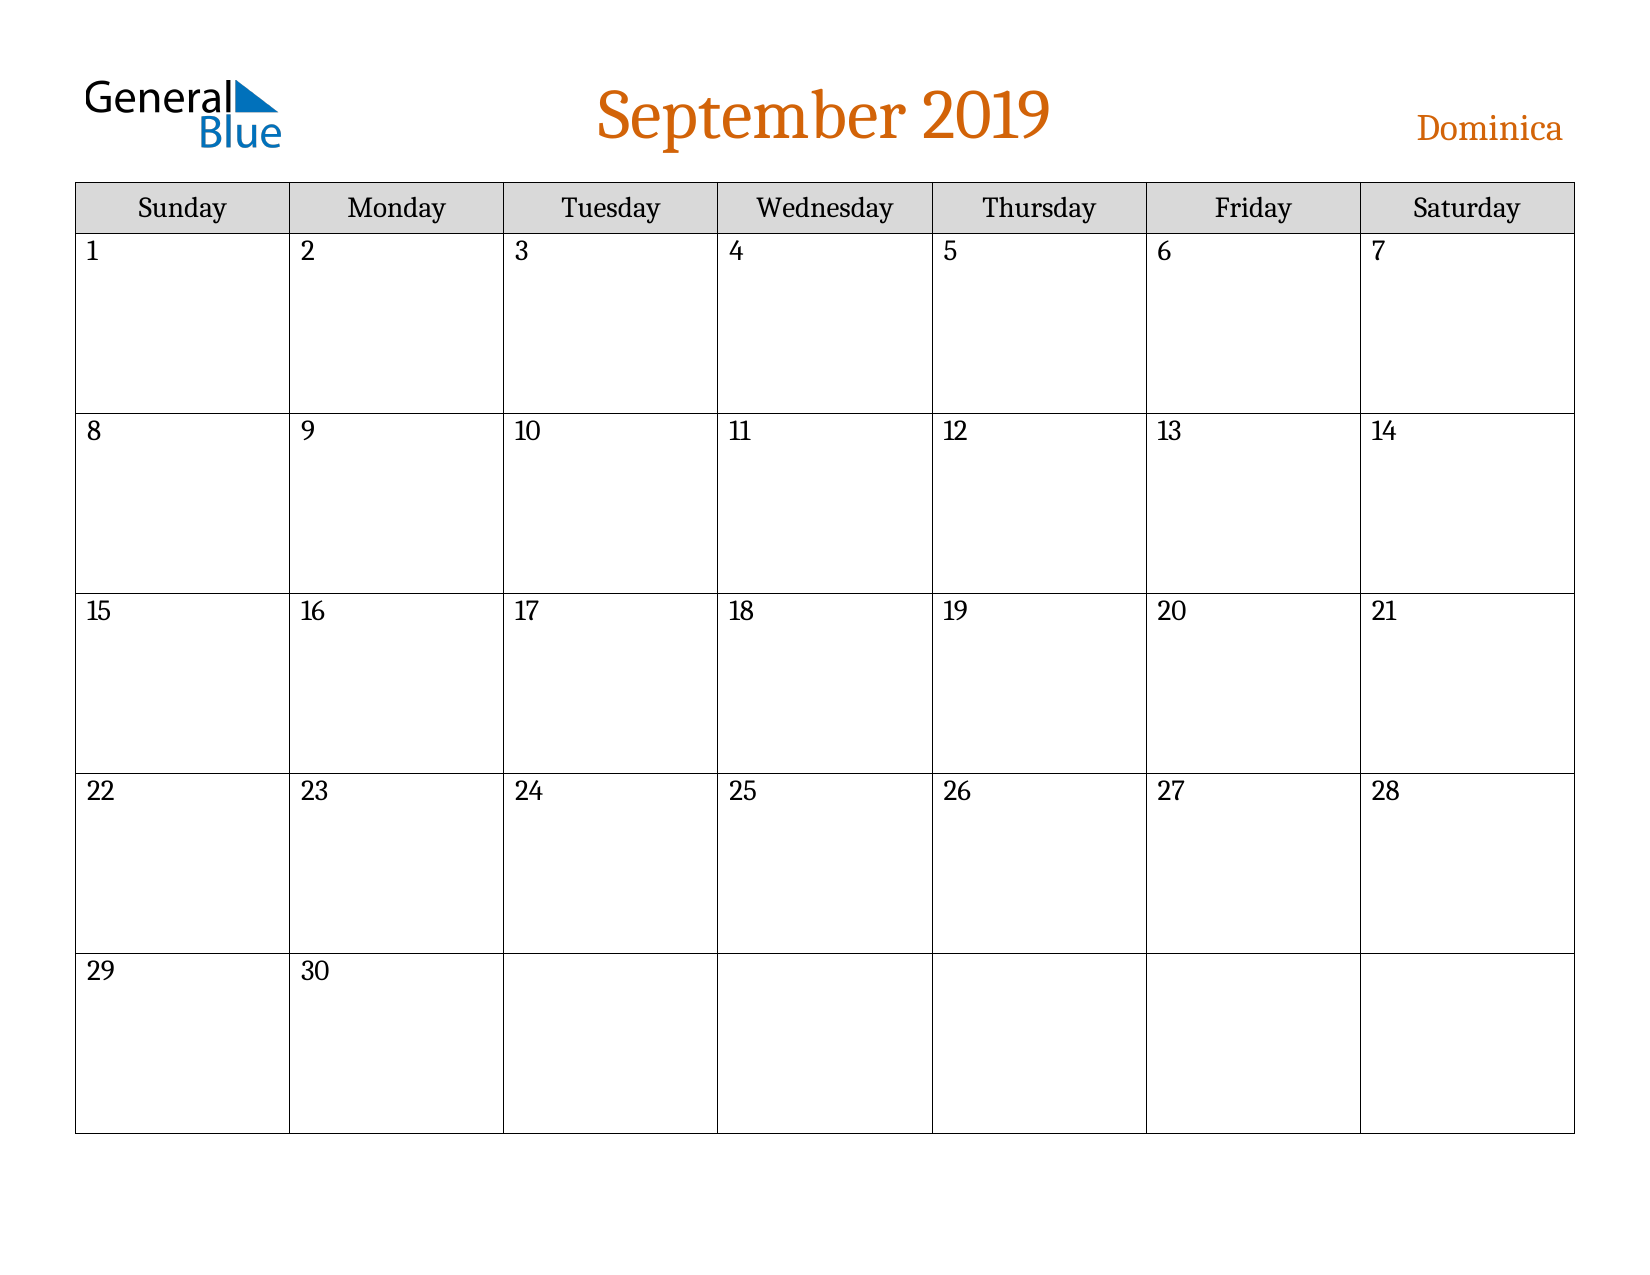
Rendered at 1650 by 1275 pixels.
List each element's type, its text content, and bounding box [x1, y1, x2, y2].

table_cell Monday [290, 183, 503, 233]
table_cell [290, 630, 503, 773]
table_cell 19 [933, 594, 1146, 630]
table_cell 1 [76, 234, 289, 270]
table_cell 18 [718, 594, 932, 630]
table_cell [933, 954, 1146, 990]
table_cell [1361, 990, 1574, 1133]
table_cell 27 [1147, 774, 1360, 810]
table_cell [76, 810, 289, 953]
table_cell Wednesday [718, 183, 932, 233]
table_cell [718, 630, 932, 773]
table_header [76, 75, 503, 182]
table_cell Friday [1147, 183, 1360, 233]
table_cell [933, 990, 1146, 1133]
table_cell 15 [76, 594, 289, 630]
table_cell [1147, 990, 1360, 1133]
table_cell [718, 270, 932, 413]
table_cell [1361, 954, 1574, 990]
table_cell 12 [933, 414, 1146, 450]
table_cell [1361, 630, 1574, 773]
table_cell [76, 450, 289, 593]
table_cell 14 [1361, 414, 1574, 450]
table_cell [1147, 450, 1360, 593]
table_cell [290, 270, 503, 413]
table_cell [1147, 270, 1360, 413]
table_cell [718, 954, 932, 990]
table_cell [933, 810, 1146, 953]
table_cell [933, 630, 1146, 773]
table_cell 29 [76, 954, 289, 990]
table_cell 9 [290, 414, 503, 450]
table_cell 28 [1361, 774, 1574, 810]
table_cell 2 [290, 234, 503, 270]
table_cell 24 [504, 774, 717, 810]
table_cell 21 [1361, 594, 1574, 630]
table_cell Tuesday [504, 183, 717, 233]
table_cell 11 [718, 414, 932, 450]
table_cell 17 [504, 594, 717, 630]
table_cell Thursday [933, 183, 1146, 233]
table_cell 30 [290, 954, 503, 990]
table_cell [718, 990, 932, 1133]
table_header Dominica [1146, 75, 1574, 182]
table_cell [76, 990, 289, 1133]
table_cell [504, 450, 717, 593]
table_cell [718, 810, 932, 953]
table_cell 10 [504, 414, 717, 450]
table_cell [718, 450, 932, 593]
table_cell [504, 270, 717, 413]
table_cell 6 [1147, 234, 1360, 270]
table_cell 4 [718, 234, 932, 270]
table_cell [504, 990, 717, 1133]
picture [86, 80, 281, 148]
table_cell 7 [1361, 234, 1574, 270]
table_cell 20 [1147, 594, 1360, 630]
table_cell [76, 630, 289, 773]
table_cell Saturday [1361, 183, 1574, 233]
table_cell 22 [76, 774, 289, 810]
table_cell 25 [718, 774, 932, 810]
table_cell 3 [504, 234, 717, 270]
table_cell [1361, 810, 1574, 953]
table_cell [76, 270, 289, 413]
table_cell [504, 630, 717, 773]
table_cell [1147, 954, 1360, 990]
table_cell 13 [1147, 414, 1360, 450]
table_header September 2019 [504, 75, 1146, 182]
table_cell [933, 450, 1146, 593]
table_cell 8 [76, 414, 289, 450]
table_cell [504, 954, 717, 990]
table_cell 23 [290, 774, 503, 810]
table_cell [1361, 450, 1574, 593]
table_cell [290, 450, 503, 593]
table_cell [1147, 810, 1360, 953]
table_cell [290, 990, 503, 1133]
table_cell [504, 810, 717, 953]
table_cell [1361, 270, 1574, 413]
table_cell 26 [933, 774, 1146, 810]
table_cell 5 [933, 234, 1146, 270]
table_cell 16 [290, 594, 503, 630]
table_cell [933, 270, 1146, 413]
table_cell [290, 810, 503, 953]
table_cell [1147, 630, 1360, 773]
table_cell Sunday [76, 183, 289, 233]
